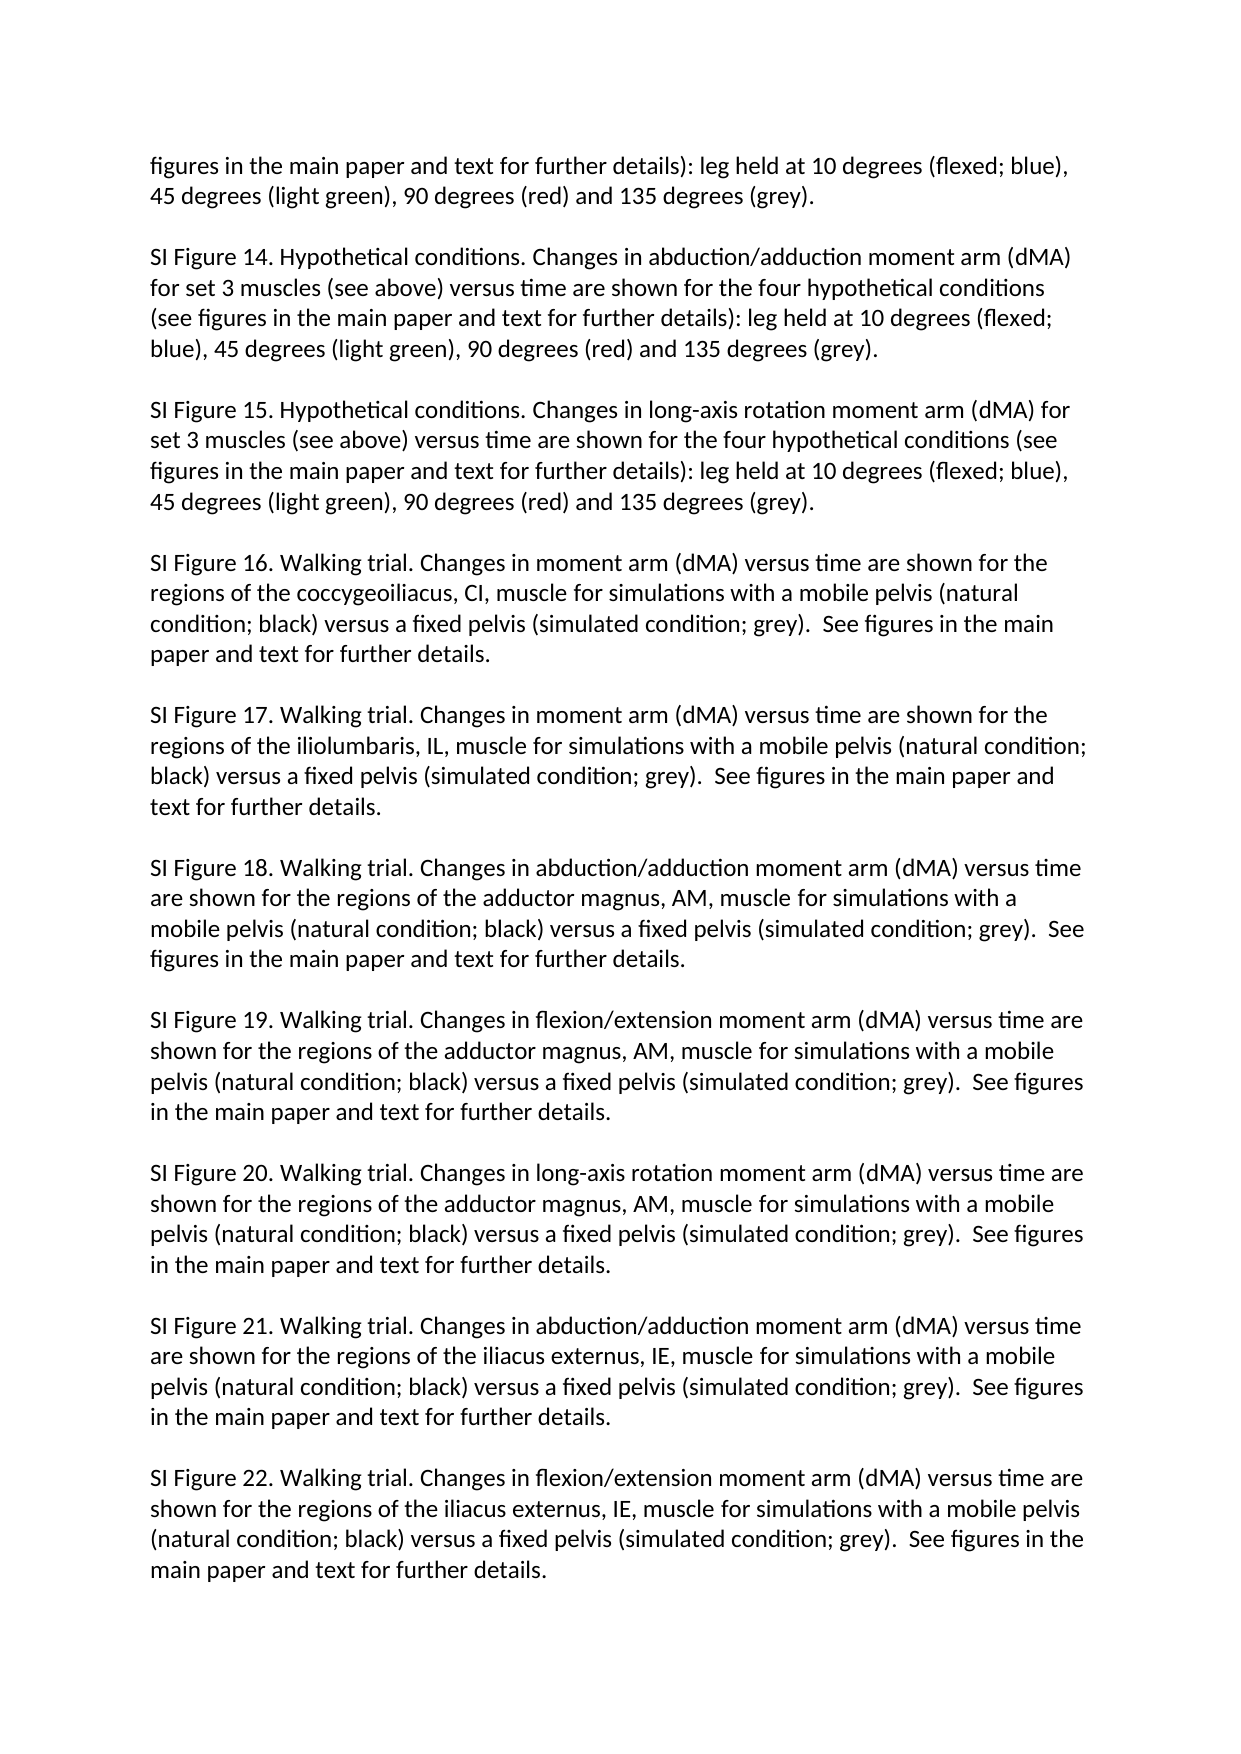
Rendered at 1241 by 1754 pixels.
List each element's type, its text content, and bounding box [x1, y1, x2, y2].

text SI Figure 20. Walking trial. Changes in long-axis rotation moment arm (dMA) versus time are shown for the regions of the adductor magnus, AM, muscle for simulations with a mobile pelvis (natural condition; black) versus a fixed pelvis (simulated condition; grey). See figures in the main paper and text for further details. [150, 1157, 1090, 1279]
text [150, 150, 1090, 211]
text SI Figure 15. Hypothetical conditions. Changes in long-axis rotation moment arm (dMA) for set 3 muscles (see above) versus time are shown for the four hypothetical conditions (see figures in the main paper and text for further details): leg held at 10 degrees (flexed; blue), 45 degrees (light green), 90 degrees (red) and 135 degrees (grey). [150, 394, 1090, 516]
text SI Figure 18. Walking trial. Changes in abduction/adduction moment arm (dMA) versus time are shown for the regions of the adductor magnus, AM, muscle for simulations with a mobile pelvis (natural condition; black) versus a fixed pelvis (simulated condition; grey). See figures in the main paper and text for further details. [150, 852, 1090, 974]
text SI Figure 21. Walking trial. Changes in abduction/adduction moment arm (dMA) versus time are shown for the regions of the iliacus externus, IE, muscle for simulations with a mobile pelvis (natural condition; black) versus a fixed pelvis (simulated condition; grey). See figures in the main paper and text for further details. [150, 1310, 1090, 1432]
text SI Figure 19. Walking trial. Changes in flexion/extension moment arm (dMA) versus time are shown for the regions of the adductor magnus, AM, muscle for simulations with a mobile pelvis (natural condition; black) versus a fixed pelvis (simulated condition; grey). See figures in the main paper and text for further details. [150, 1004, 1090, 1127]
text SI Figure 16. Walking trial. Changes in moment arm (dMA) versus time are shown for the regions of the coccygeoiliacus, CI, muscle for simulations with a mobile pelvis (natural condition; black) versus a fixed pelvis (simulated condition; grey). See figures in the main paper and text for further details. [150, 547, 1090, 669]
text SI Figure 17. Walking trial. Changes in moment arm (dMA) versus time are shown for the regions of the iliolumbaris, IL, muscle for simulations with a mobile pelvis (natural condition; black) versus a fixed pelvis (simulated condition; grey). See figures in the main paper and text for further details. [150, 699, 1090, 821]
text SI Figure 22. Walking trial. Changes in flexion/extension moment arm (dMA) versus time are shown for the regions of the iliacus externus, IE, muscle for simulations with a mobile pelvis (natural condition; black) versus a fixed pelvis (simulated condition; grey). See figures in the main paper and text for further details. [150, 1462, 1090, 1584]
text SI Figure 14. Hypothetical conditions. Changes in abduction/adduction moment arm (dMA) for set 3 muscles (see above) versus time are shown for the four hypothetical conditions (see figures in the main paper and text for further details): leg held at 10 degrees (flexed; blue), 45 degrees (light green), 90 degrees (red) and 135 degrees (grey). [150, 242, 1090, 364]
